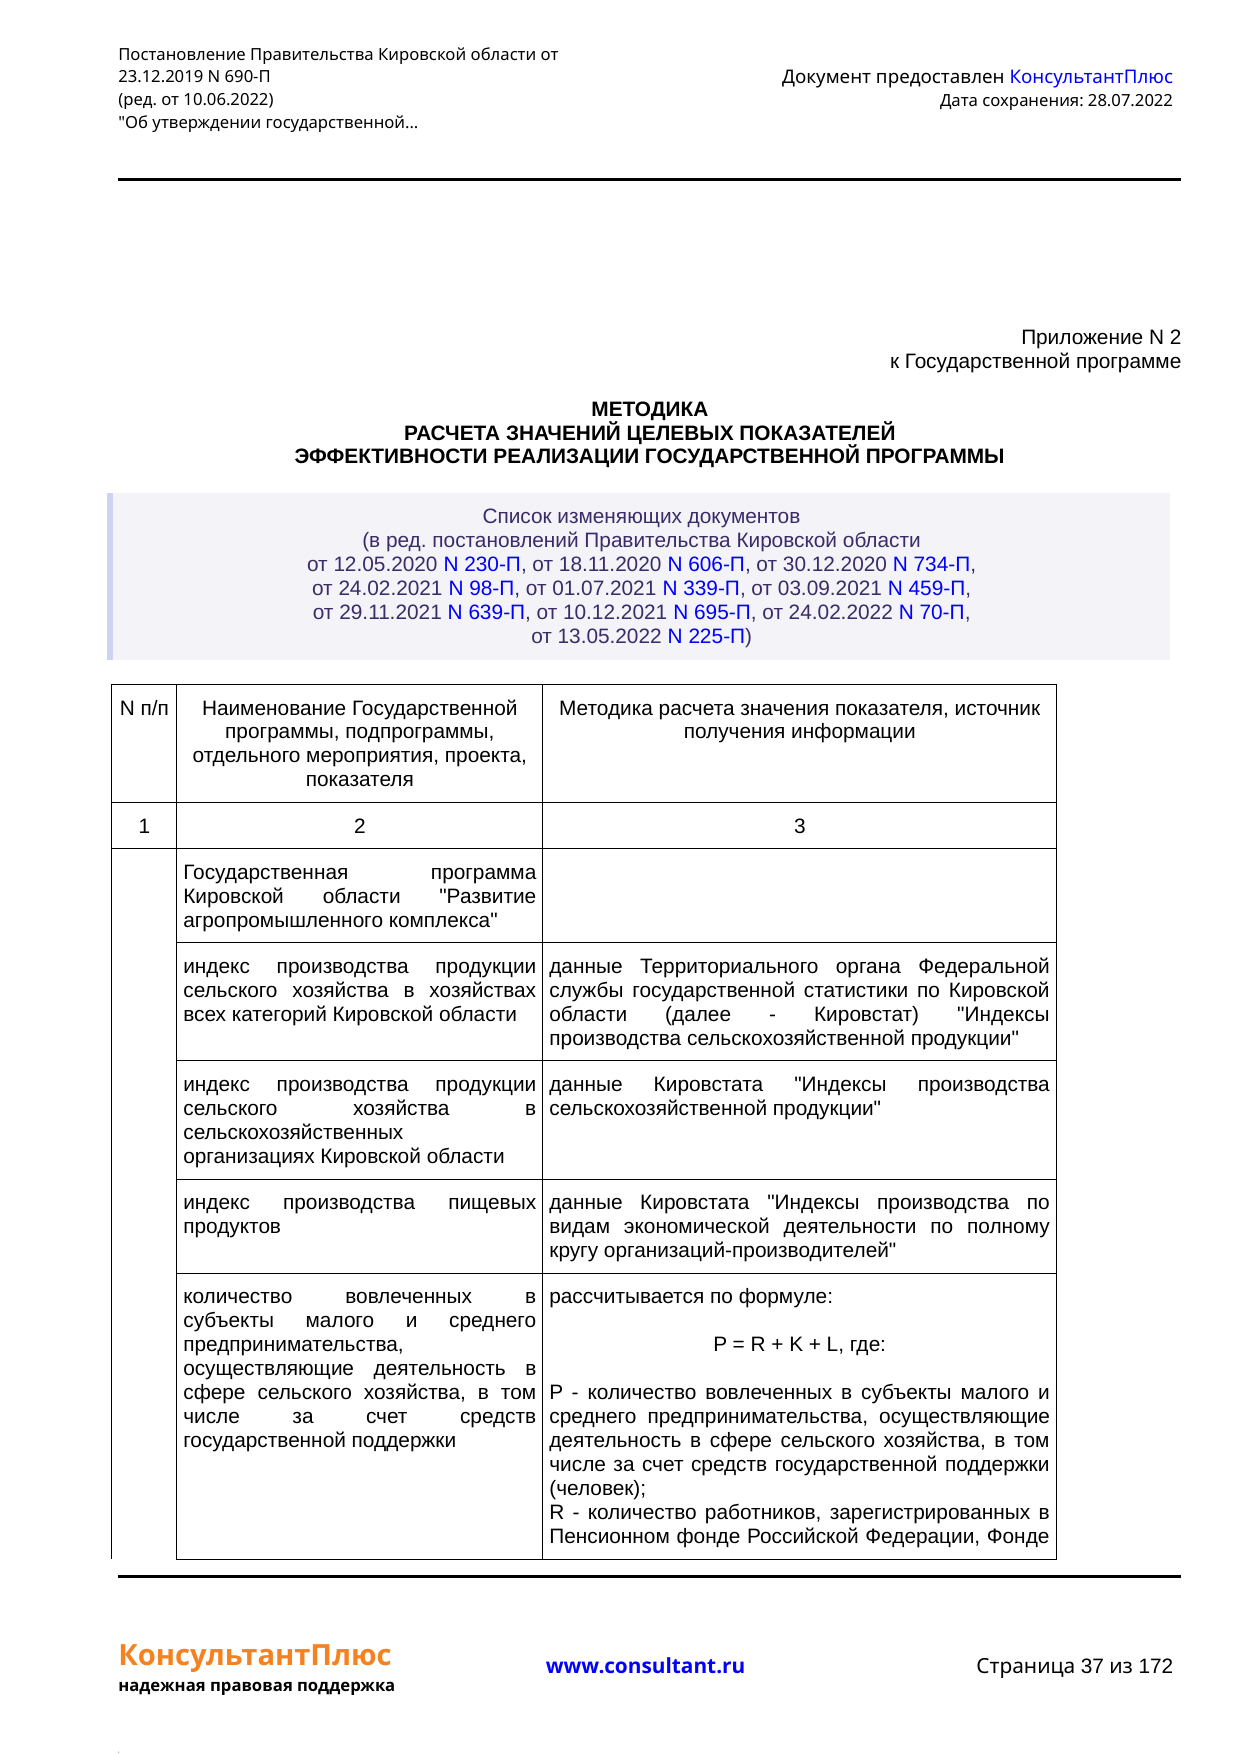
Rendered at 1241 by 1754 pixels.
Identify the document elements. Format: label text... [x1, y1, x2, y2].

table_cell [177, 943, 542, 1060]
title МЕТОДИКА [118, 396, 1181, 420]
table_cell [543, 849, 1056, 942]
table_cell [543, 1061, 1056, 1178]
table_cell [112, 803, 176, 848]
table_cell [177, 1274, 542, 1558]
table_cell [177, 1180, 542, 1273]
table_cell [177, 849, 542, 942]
title РАСЧЕТА ЗНАЧЕНИЙ ЦЕЛЕВЫХ ПОКАЗАТЕЛЕЙ [118, 420, 1181, 444]
text Приложение N 2 [118, 324, 1181, 348]
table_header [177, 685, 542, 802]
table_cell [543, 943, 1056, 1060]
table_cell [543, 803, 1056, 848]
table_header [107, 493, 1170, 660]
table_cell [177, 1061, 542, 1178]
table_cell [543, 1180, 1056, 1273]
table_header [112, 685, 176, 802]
title ЭФФЕКТИВНОСТИ РЕАЛИЗАЦИИ ГОСУДАРСТВЕННОЙ ПРОГРАММЫ [118, 444, 1181, 468]
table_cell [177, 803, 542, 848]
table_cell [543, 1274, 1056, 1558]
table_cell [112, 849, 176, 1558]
text к Государственной программе [118, 348, 1181, 372]
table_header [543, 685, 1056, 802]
